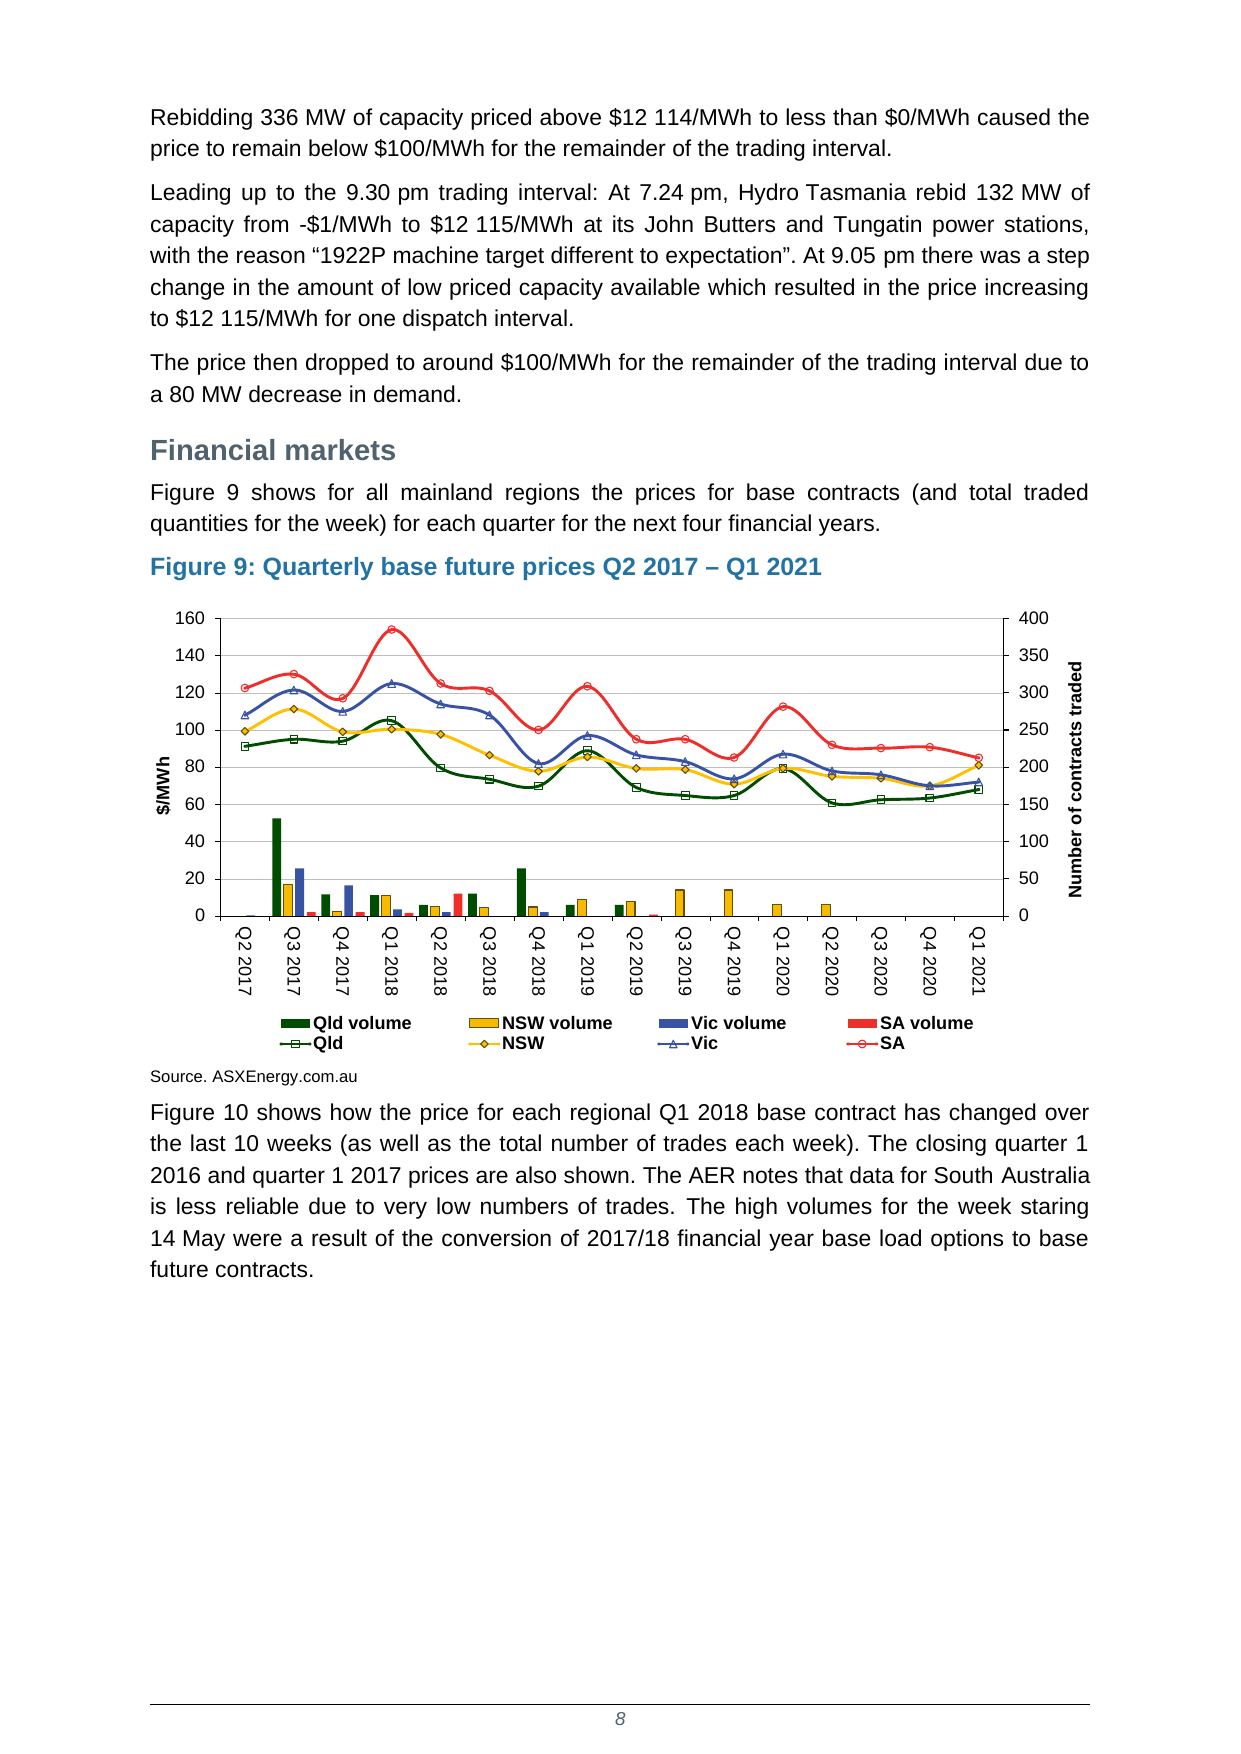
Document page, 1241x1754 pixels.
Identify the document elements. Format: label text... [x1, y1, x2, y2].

text Source. ASXEnergy.com.au [150, 1067, 1090, 1086]
text Rebidding 336 MW of capacity priced above $12 114/MWh to less than $0/MWh caused the price to remain below $100/MWh for the remainder of the trading interval. [150, 103, 1090, 161]
text Leading up to the 9.30 pm trading interval: At 7.24 pm, Hydro Tasmania rebid 132 MW of capacity from -$1/MWh to $12 115/MWh at its John Butters and Tungatin power stations, with the reason “1922P machine target different to expectation”. At 9.05 pm there was a step change in the amount of low priced capacity available which resulted in the price increasing to $12 115/MWh for one dispatch interval. [150, 179, 1090, 332]
text Figure 10 shows how the price for each regional Q1 2018 base contract has changed over the last 10 weeks (as well as the total number of trades each week). The closing quarter 1 2016 and quarter 1 2017 prices are also shown. The AER notes that data for South Australia is less reliable due to very low numbers of trades. The high volumes for the week staring 14 May were a result of the conversion of 2017/18 financial year base load options to base future contracts. [150, 1099, 1090, 1283]
text The price then dropped to around $100/MWh for the remainder of the trading interval due to a 80 MW decrease in demand. [150, 349, 1090, 407]
text Figure 9: Quarterly base future prices Q2 2017 – Q1 2021 [150, 552, 1090, 581]
subtitle Financial markets [150, 433, 1090, 467]
text Figure 9 shows for all mainland regions the prices for base contracts (and total traded quantities for the week) for each quarter for the next four financial years. [150, 479, 1090, 536]
